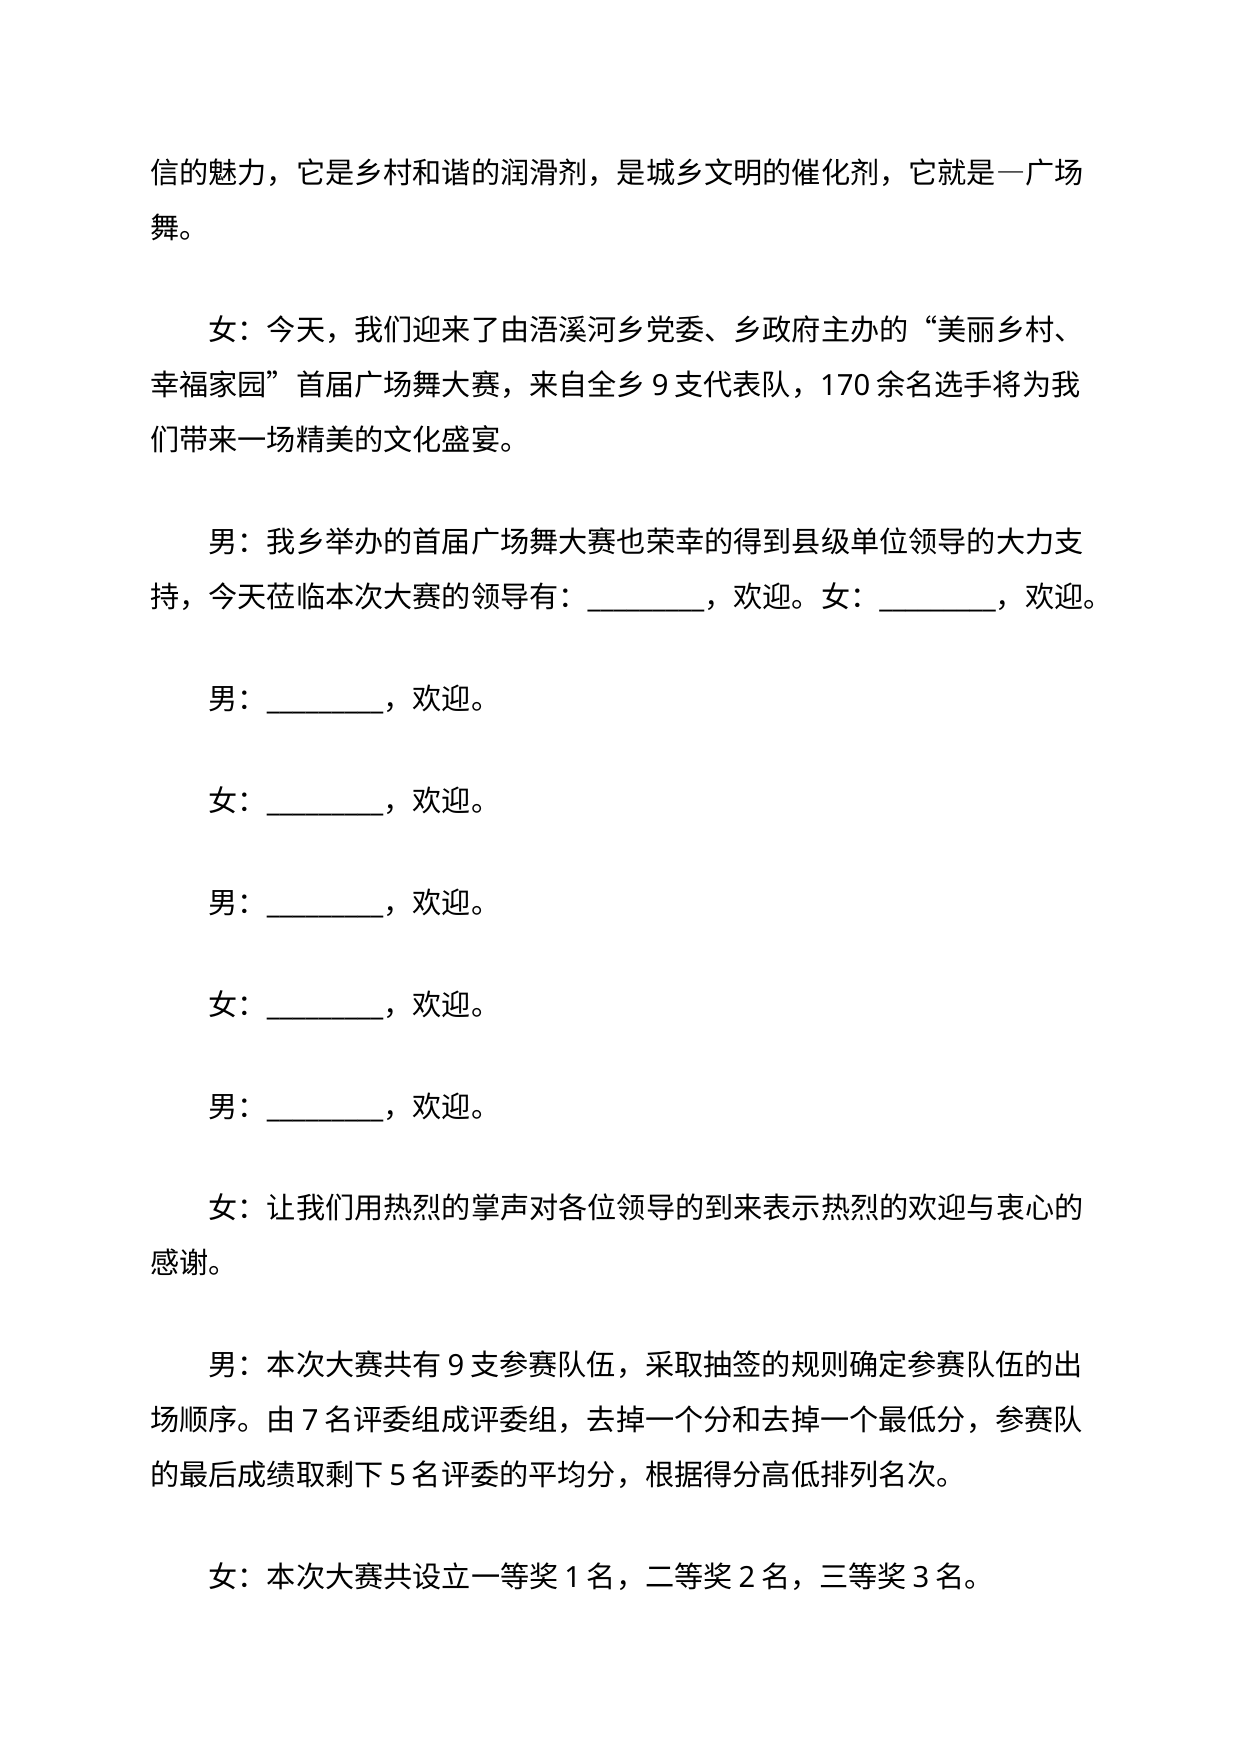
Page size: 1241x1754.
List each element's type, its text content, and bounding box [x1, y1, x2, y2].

text 女：今天，我们迎来了由浯溪河乡党委、乡政府主办的“美丽乡村、幸福家园”首届广场舞大赛，来自全乡9支代表队，170余名选手将为我们带来一场精美的文化盛宴。 [150, 307, 1090, 459]
text 男：_________，欢迎。 [150, 879, 1090, 922]
text 女：本次大赛共设立一等奖1名，二等奖2名，三等奖3名。 [150, 1554, 1090, 1596]
text 男：_________，欢迎。 [150, 1083, 1090, 1126]
text 女：_________，欢迎。 [150, 777, 1090, 819]
text 女：_________，欢迎。 [150, 981, 1090, 1023]
text 男：我乡举办的首届广场舞大赛也荣幸的得到县级单位领导的大力支持，今天莅临本次大赛的领导有：_________，欢迎。女：_________，欢迎。 [150, 518, 1090, 616]
text 男：_________，欢迎。 [150, 675, 1090, 718]
text 女：让我们用热烈的掌声对各位领导的到来表示热烈的欢迎与衷心的感谢。 [150, 1185, 1090, 1282]
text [150, 150, 1090, 247]
text 男：本次大赛共有9支参赛队伍，采取抽签的规则确定参赛队伍的出场顺序。由7名评委组成评委组，去掉一个分和去掉一个最低分，参赛队的最后成绩取剩下5名评委的平均分，根据得分高低排列名次。 [150, 1342, 1090, 1494]
